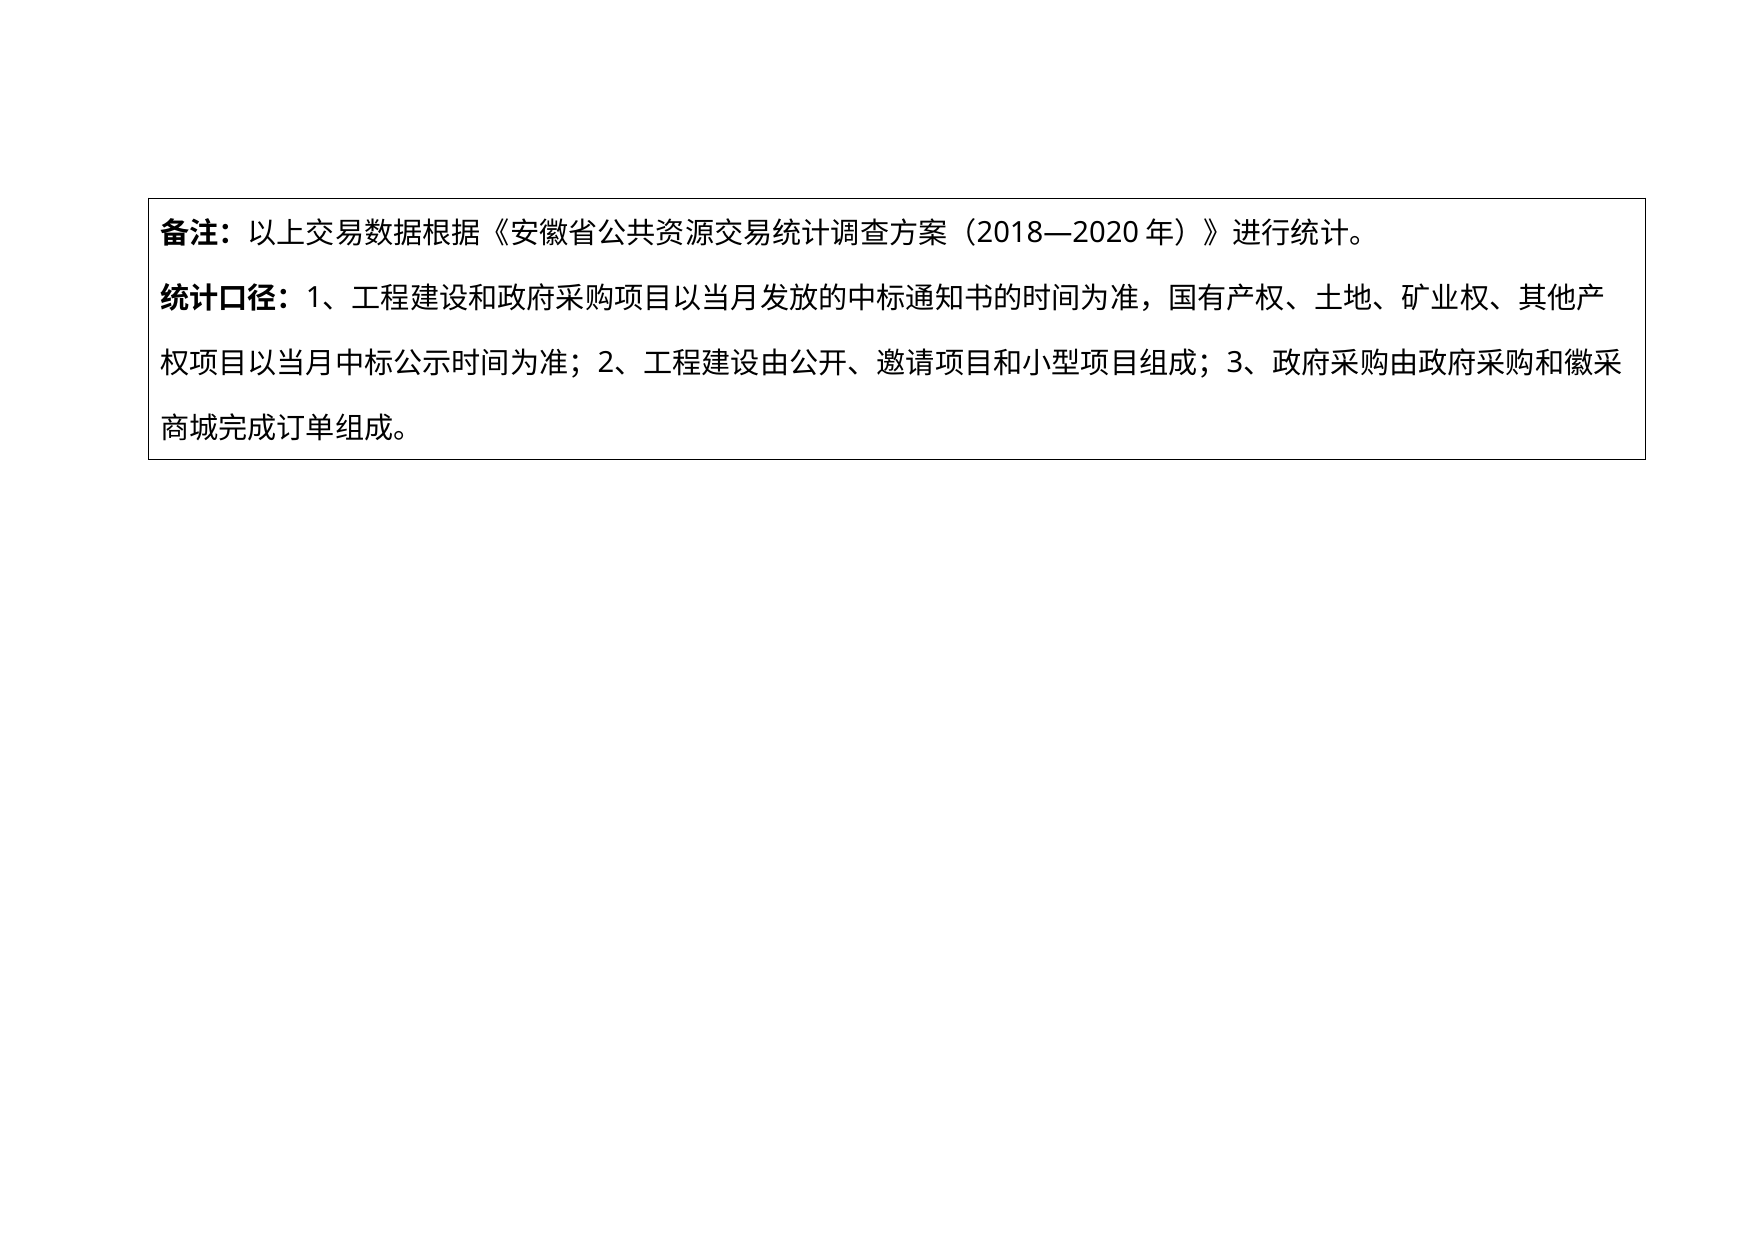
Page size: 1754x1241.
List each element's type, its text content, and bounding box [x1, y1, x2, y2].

table_cell 备注：以上交易数据根据《安徽省公共资源交易统计调查方案（2018—2020年）》进行统计。 统计口径：1、工程建设和政府采购项目以当月发放的中标通知书的时间为准，国有产权、土地、矿业权、其他产权项目以当月中标公示时间为准；2、工程建设由公开、邀请项目和小型项目组成；3、政府采购由政府采购和徽采商城完成订单组成。 [149, 199, 1645, 459]
